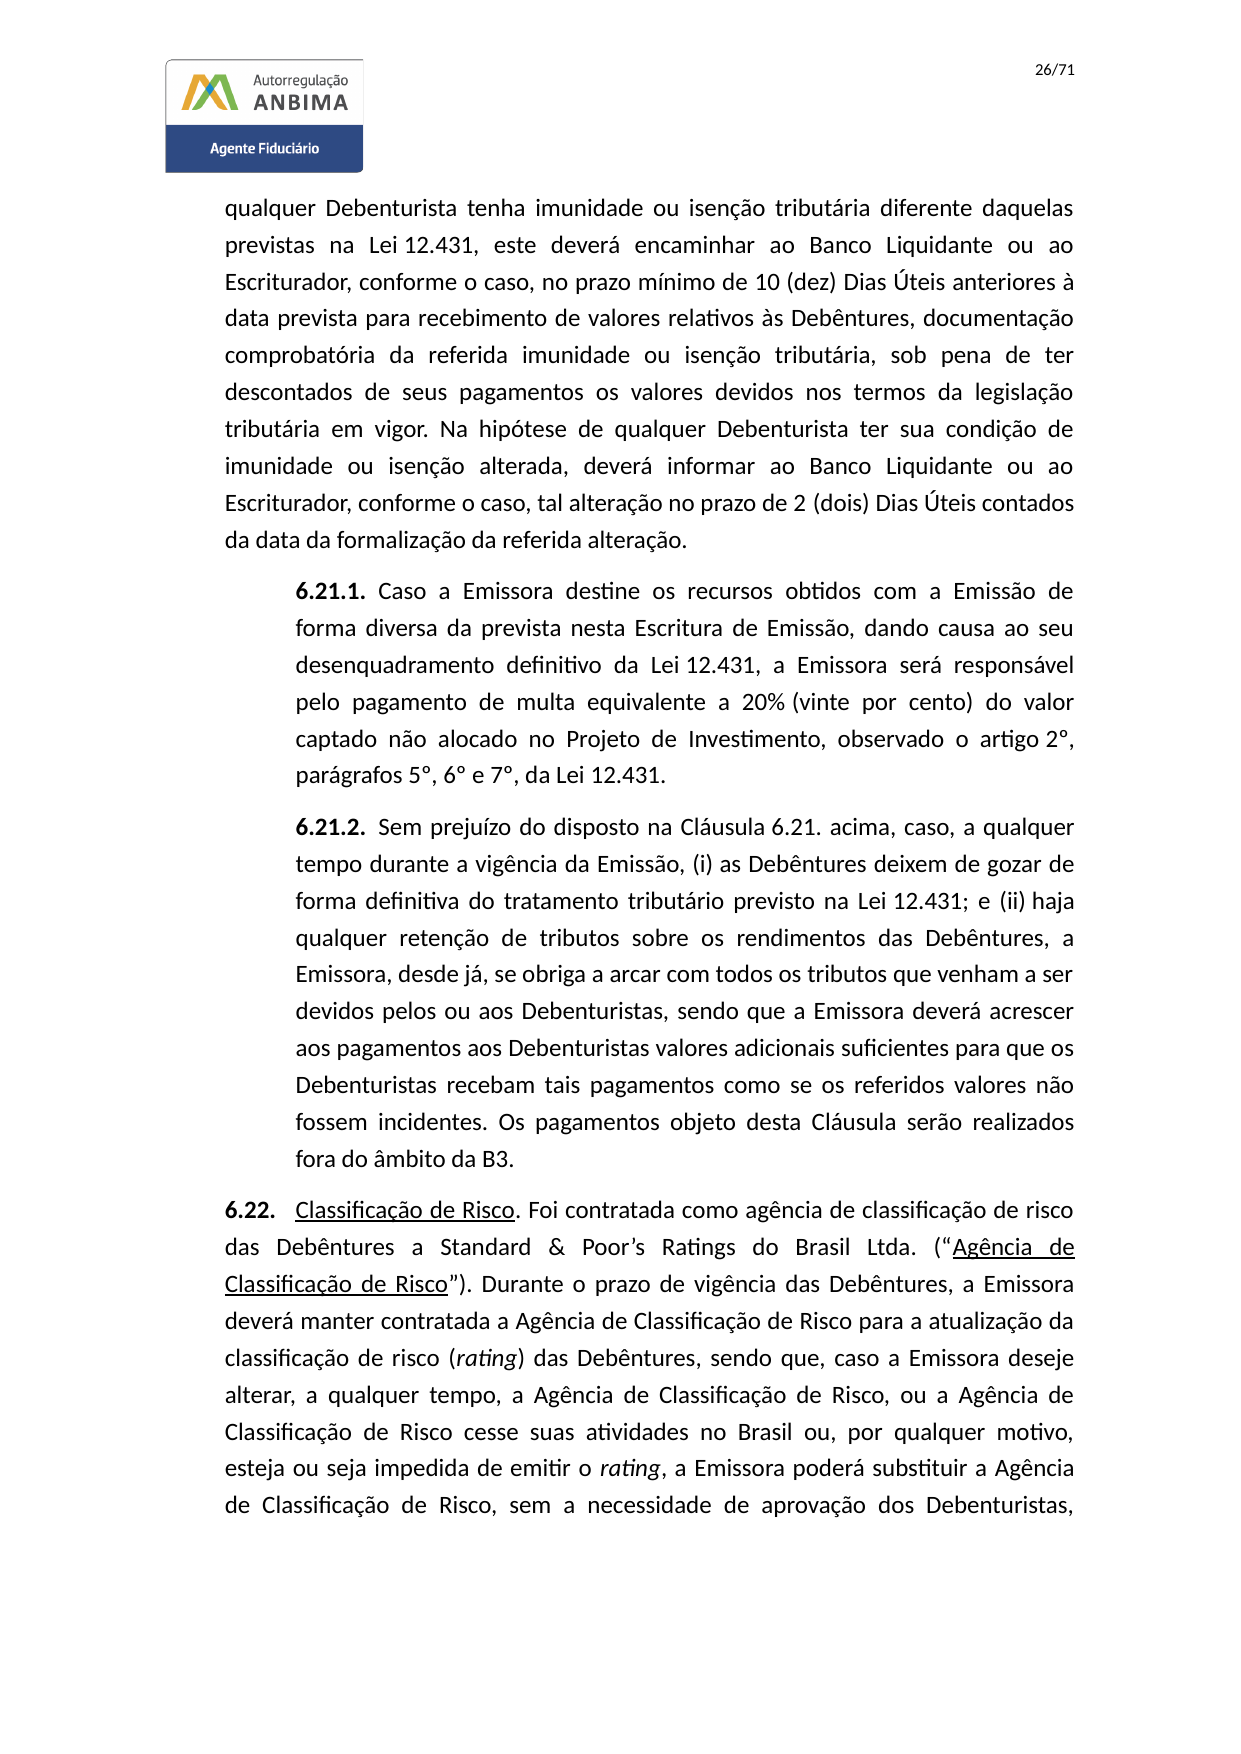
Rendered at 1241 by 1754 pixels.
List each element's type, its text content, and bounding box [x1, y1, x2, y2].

text Caso a Emissora destine os recursos obtidos com a Emissão de forma diversa da prevista nesta Escritura de Emissão, dando causa ao seu desenquadramento definitivo da Lei 12.431, a Emissora será responsável pelo pagamento de multa equivalente a 20% (vinte por cento) do valor captado não alocado no Projeto de Investimento, observado o artigo 2º, parágrafos 5º, 6º e 7º, da Lei 12.431. [295, 575, 1075, 790]
picture [165, 59, 364, 173]
text Sem prejuízo do disposto na Cláusula 6.21. acima, caso, a qualquer tempo durante a vigência da Emissão, (i) as Debêntures deixem de gozar de forma definitiva do tratamento tributário previsto na Lei 12.431; e (ii) haja qualquer retenção de tributos sobre os rendimentos das Debêntures, a Emissora, desde já, se obriga a arcar com todos os tributos que venham a ser devidos pelos ou aos Debenturistas, sendo que a Emissora deverá acrescer aos pagamentos aos Debenturistas valores adicionais suficientes para que os Debenturistas recebam tais pagamentos como se os referidos valores não fossem incidentes. Os pagamentos objeto desta Cláusula serão realizados fora do âmbito da B3. [295, 811, 1075, 1173]
